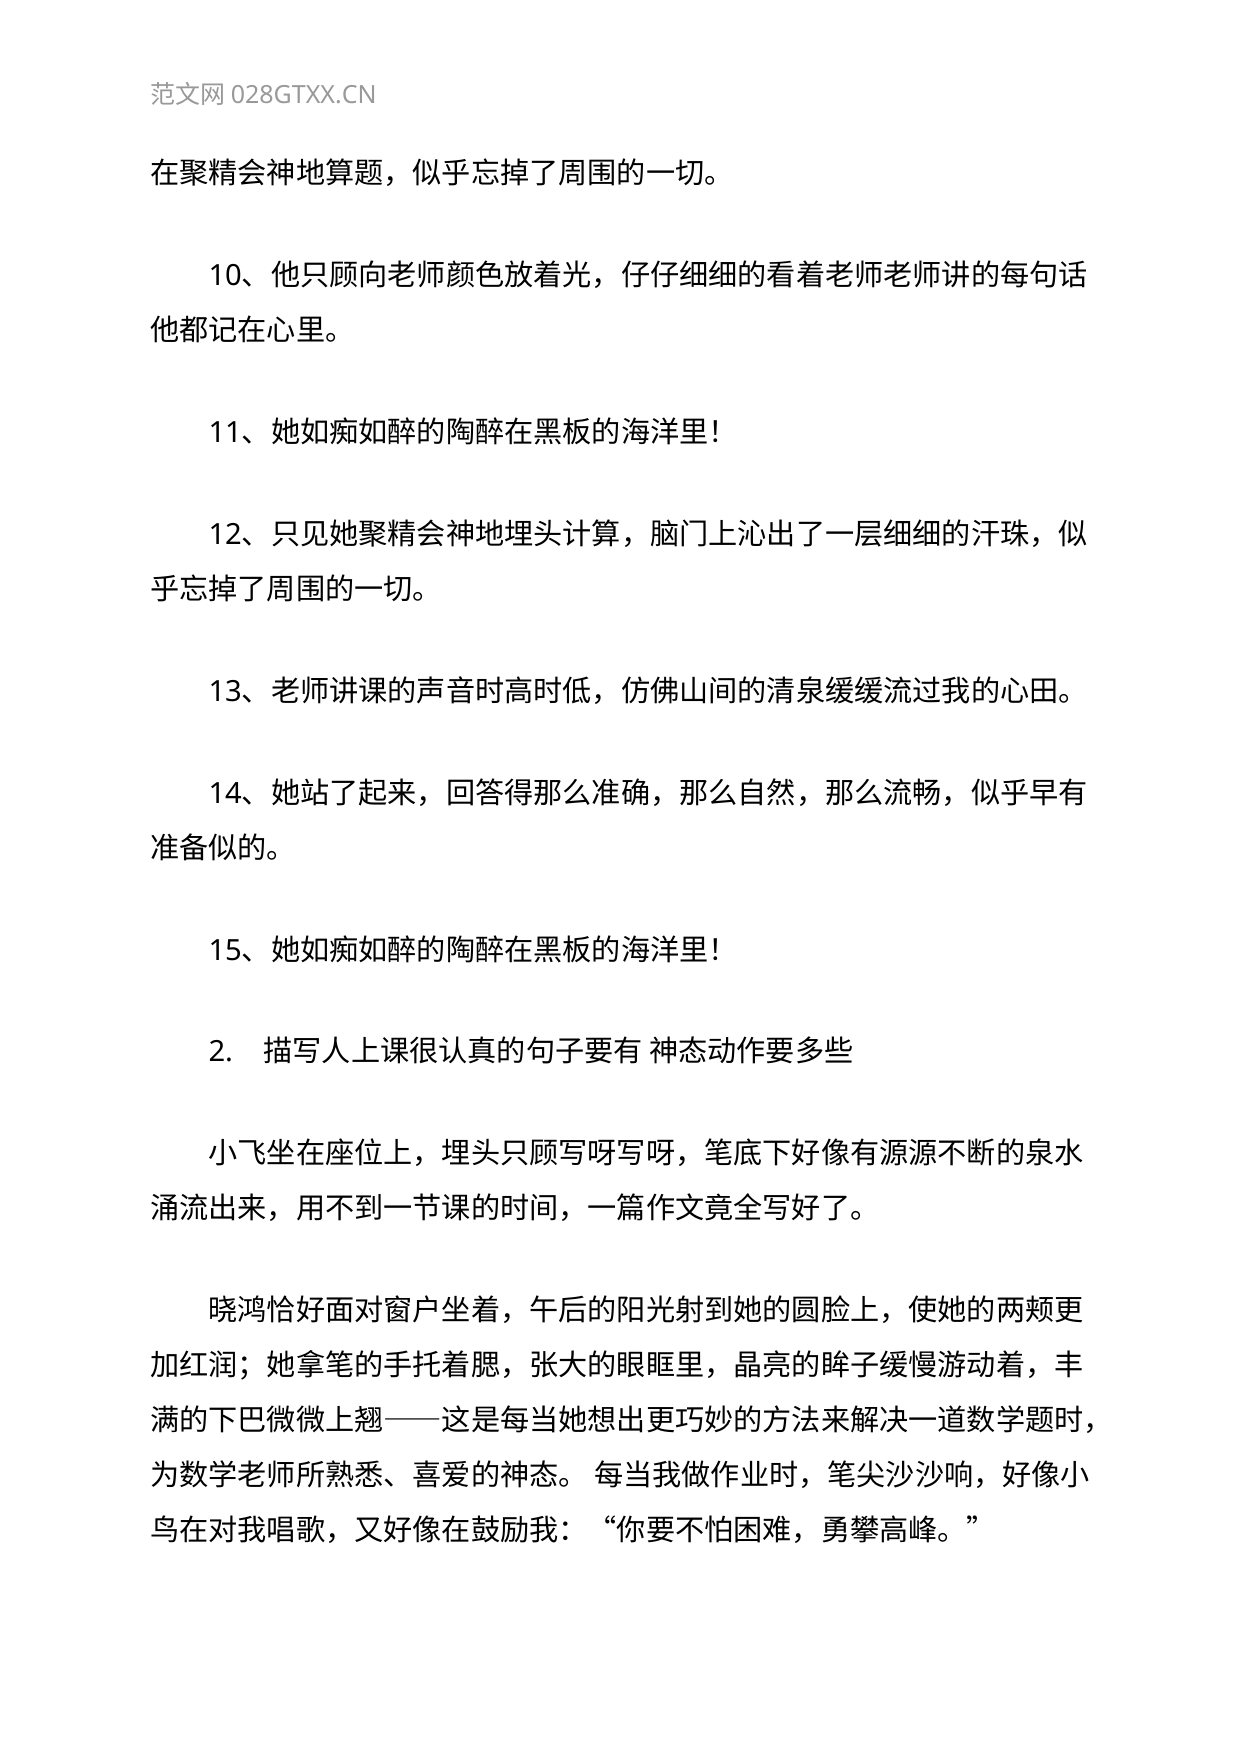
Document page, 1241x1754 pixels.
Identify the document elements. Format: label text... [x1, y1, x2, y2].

text 晓鸿恰好面对窗户坐着，午后的阳光射到她的圆脸上，使她的两颊更加红润；她拿笔的手托着腮，张大的眼眶里，晶亮的眸子缓慢游动着，丰满的下巴微微上翘——这是每当她想出更巧妙的方法来解决一道数学题时，为数学老师所熟悉、喜爱的神态。 每当我做作业时，笔尖沙沙响，好像小鸟在对我唱歌，又好像在鼓励我：“你要不怕困难，勇攀高峰。” [150, 1287, 1090, 1548]
text 15、她如痴如醉的陶醉在黑板的海洋里！ [150, 926, 1090, 968]
text 13、老师讲课的声音时高时低，仿佛山间的清泉缓缓流过我的心田。 [150, 667, 1090, 710]
text 2. 描写人上课很认真的句子要有 神态动作要多些 [150, 1028, 1090, 1070]
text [150, 150, 1090, 192]
text 14、她站了起来，回答得那么准确，那么自然，那么流畅，似乎早有准备似的。 [150, 769, 1090, 867]
text 12、只见她聚精会神地埋头计算，脑门上沁出了一层细细的汗珠，似乎忘掉了周围的一切。 [150, 511, 1090, 608]
text 11、她如痴如醉的陶醉在黑板的海洋里！ [150, 408, 1090, 451]
text 10、他只顾向老师颜色放着光，仔仔细细的看着老师老师讲的每句话他都记在心里。 [150, 252, 1090, 349]
text 小飞坐在座位上，埋头只顾写呀写呀，笔底下好像有源源不断的泉水涌流出来，用不到一节课的时间，一篇作文竟全写好了。 [150, 1130, 1090, 1227]
